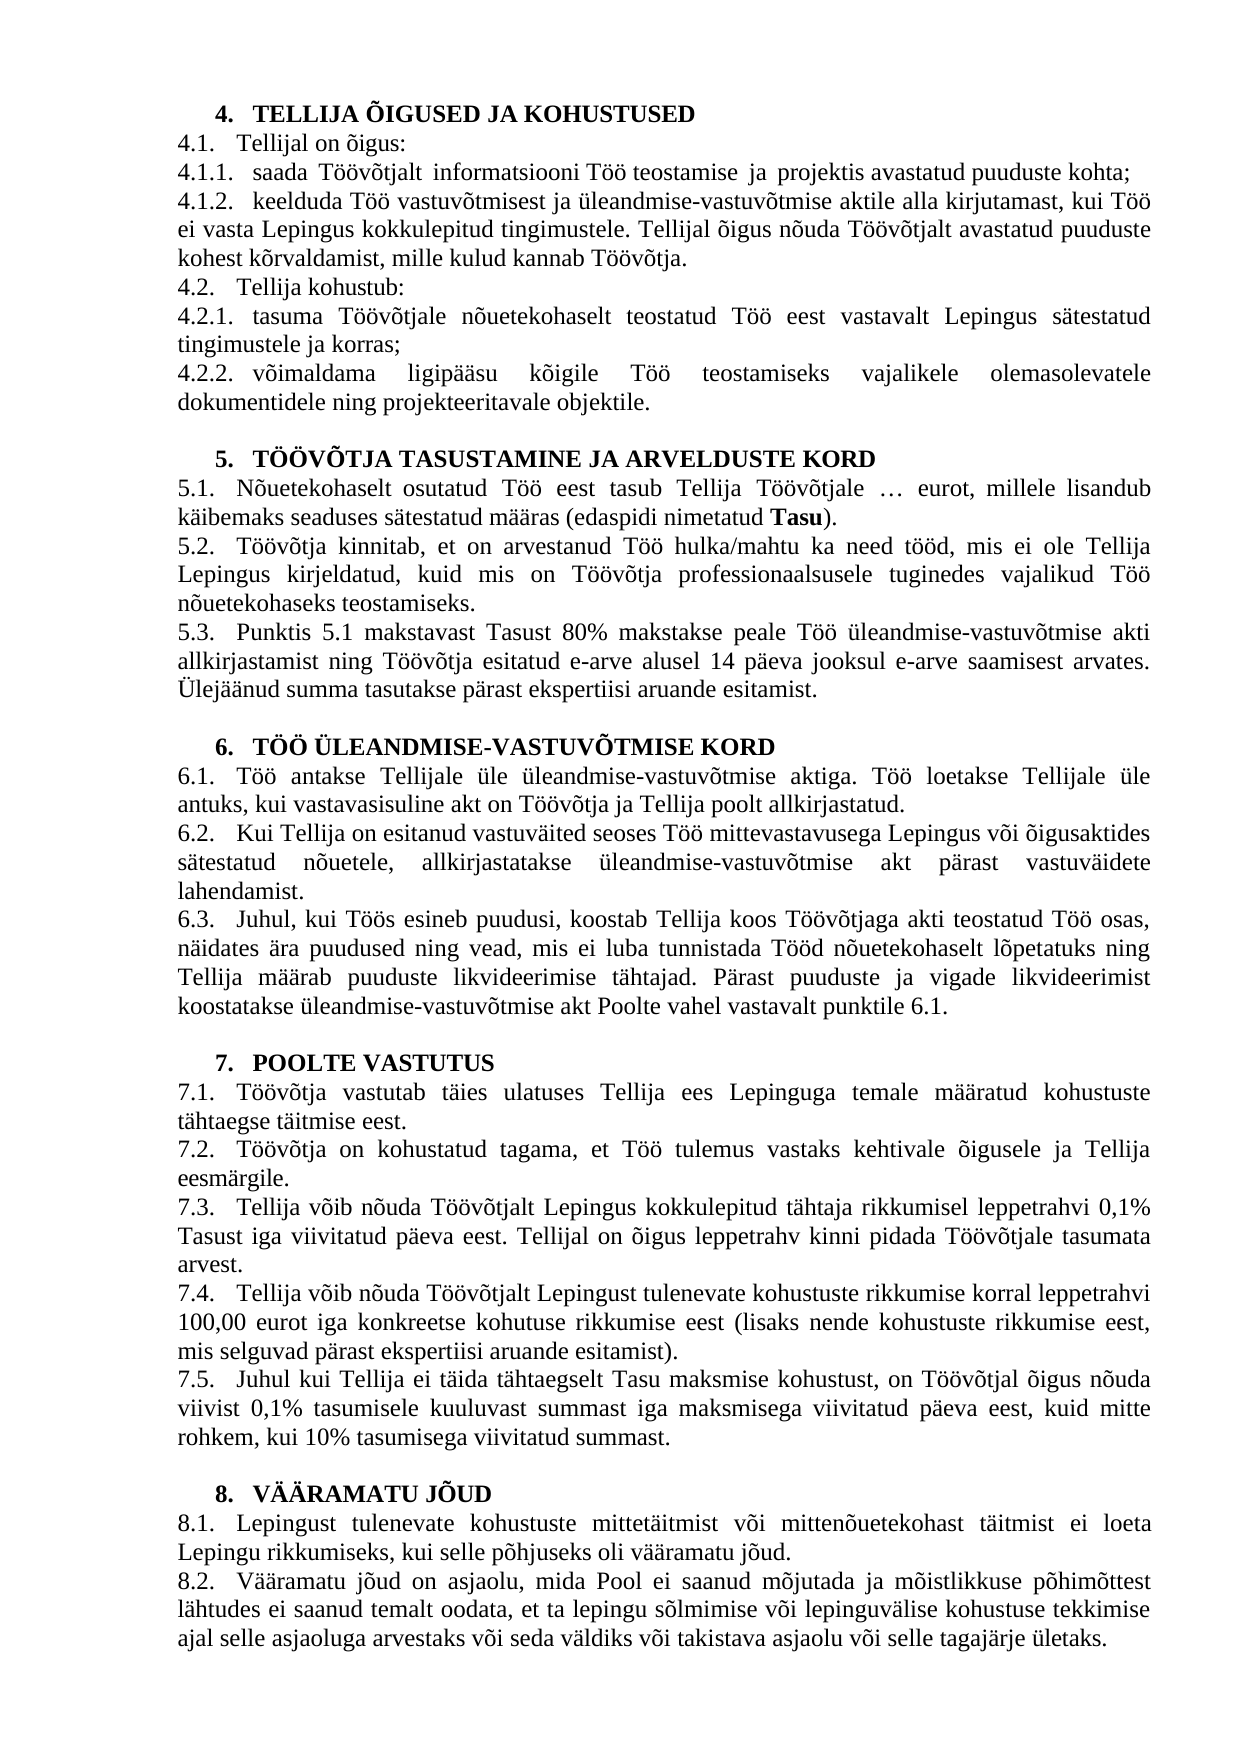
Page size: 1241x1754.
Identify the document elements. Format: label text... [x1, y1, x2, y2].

list VÄÄRAMATU JÕUD [215, 1479, 1152, 1508]
list POOLTE VASTUTUS [215, 1048, 1152, 1077]
list Lepingust tulenevate kohustuste mittetäitmist või mittenõuetekohast täitmist ei loeta Lepingu rikkumiseks, kui selle põhjuseks oli vääramatu jõud. [177, 1508, 1152, 1566]
list Punktis 5.1 makstavast Tasust 80% makstakse peale Töö üleandmise-vastuvõtmise akti allkirjastamist ning Töövõtja esitatud e-arve alusel 14 päeva jooksul e-arve saamisest arvates. Ülejäänud summa tasutakse pärast ekspertiisi aruande esitamist. [177, 617, 1152, 703]
list Töövõtja vastutab täies ulatuses Tellija ees Lepinguga temale määratud kohustuste tähtaegse täitmise eest. [177, 1077, 1152, 1134]
list TÖÖVÕTJA TASUSTAMINE JA ARVELDUSTE KORD [215, 444, 1152, 473]
list Tellijal on õigus: [177, 128, 1152, 157]
list tasuma Töövõtjale nõuetekohaselt teostatud Töö eest vastavalt Lepingus sätestatud tingimustele ja korras; [177, 301, 1152, 358]
list Töövõtja on kohustatud tagama, et Töö tulemus vastaks kehtivale õigusele ja Tellija eesmärgile. [177, 1134, 1152, 1192]
list Kui Tellija on esitanud vastuväited seoses Töö mittevastavusega Lepingus või õigusaktides sätestatud nõuetele, allkirjastatakse üleandmise-vastuvõtmise akt pärast vastuväidete lahendamist. [177, 818, 1152, 904]
list Juhul, kui Töös esineb puudusi, koostab Tellija koos Töövõtjaga akti teostatud Töö osas, näidates ära puudused ning vead, mis ei luba tunnistada Tööd nõuetekohaselt lõpetatuks ning Tellija määrab puuduste likvideerimise tähtajad. Pärast puuduste ja vigade likvideerimist koostatakse üleandmise-vastuvõtmise akt Poolte vahel vastavalt punktile 6.1. [177, 904, 1152, 1019]
list TÖÖ ÜLEANDMISE-VASTUVÕTMISE KORD [215, 732, 1152, 761]
list Nõuetekohaselt osutatud Töö eest tasub Tellija Töövõtjale … eurot, millele lisandub käibemaks seaduses sätestatud määras (edaspidi nimetatud Tasu). [177, 473, 1152, 531]
list keelduda Töö vastuvõtmisest ja üleandmise-vastuvõtmise aktile alla kirjutamast, kui Töö ei vasta Lepingus kokkulepitud tingimustele. Tellijal õigus nõuda Töövõtjalt avastatud puuduste kohest kõrvaldamist, mille kulud kannab Töövõtja. [177, 186, 1152, 272]
list võimaldama ligipääsu kõigile Töö teostamiseks vajalikele olemasolevatele dokumentidele ning projekteeritavale objektile. [177, 358, 1152, 416]
list TELLIJA ÕIGUSED JA KOHUSTUSED [215, 99, 1152, 128]
list Tellija võib nõuda Töövõtjalt Lepingus kokkulepitud tähtaja rikkumisel leppetrahvi 0,1% Tasust iga viivitatud päeva eest. Tellijal on õigus leppetrahv kinni pidada Töövõtjale tasumata arvest. [177, 1192, 1152, 1278]
list Tellija kohustub: [177, 272, 1152, 301]
list Töö antakse Tellijale üle üleandmise-vastuvõtmise aktiga. Töö loetakse Tellijale üle antuks, kui vastavasisuline akt on Töövõtja ja Tellija poolt allkirjastatud. [177, 761, 1152, 818]
list Tellija võib nõuda Töövõtjalt Lepingust tulenevate kohustuste rikkumise korral leppetrahvi 100,00 eurot iga konkreetse kohutuse rikkumise eest (lisaks nende kohustuste rikkumise eest, mis selguvad pärast ekspertiisi aruande esitamist). [177, 1278, 1152, 1364]
list saada Töövõtjalt informatsiooni Töö teostamise ja projektis avastatud puuduste kohta; [177, 157, 1152, 186]
list Juhul kui Tellija ei täida tähtaegselt Tasu maksmise kohustust, on Töövõtjal õigus nõuda viivist 0,1% tasumisele kuuluvast summast iga maksmisega viivitatud päeva eest, kuid mitte rohkem, kui 10% tasumisega viivitatud summast. [177, 1364, 1152, 1451]
list Vääramatu jõud on asjaolu, mida Pool ei saanud mõjutada ja mõistlikkuse põhimõttest lähtudes ei saanud temalt oodata, et ta lepingu sõlmimise või lepinguvälise kohustuse tekkimise ajal selle asjaoluga arvestaks või seda väldiks või takistava asjaolu või selle tagajärje ületaks. [177, 1566, 1152, 1652]
list Töövõtja kinnitab, et on arvestanud Töö hulka/mahtu ka need tööd, mis ei ole Tellija Lepingus kirjeldatud, kuid mis on Töövõtja professionaalsusele tuginedes vajalikud Töö nõuetekohaseks teostamiseks. [177, 531, 1152, 617]
